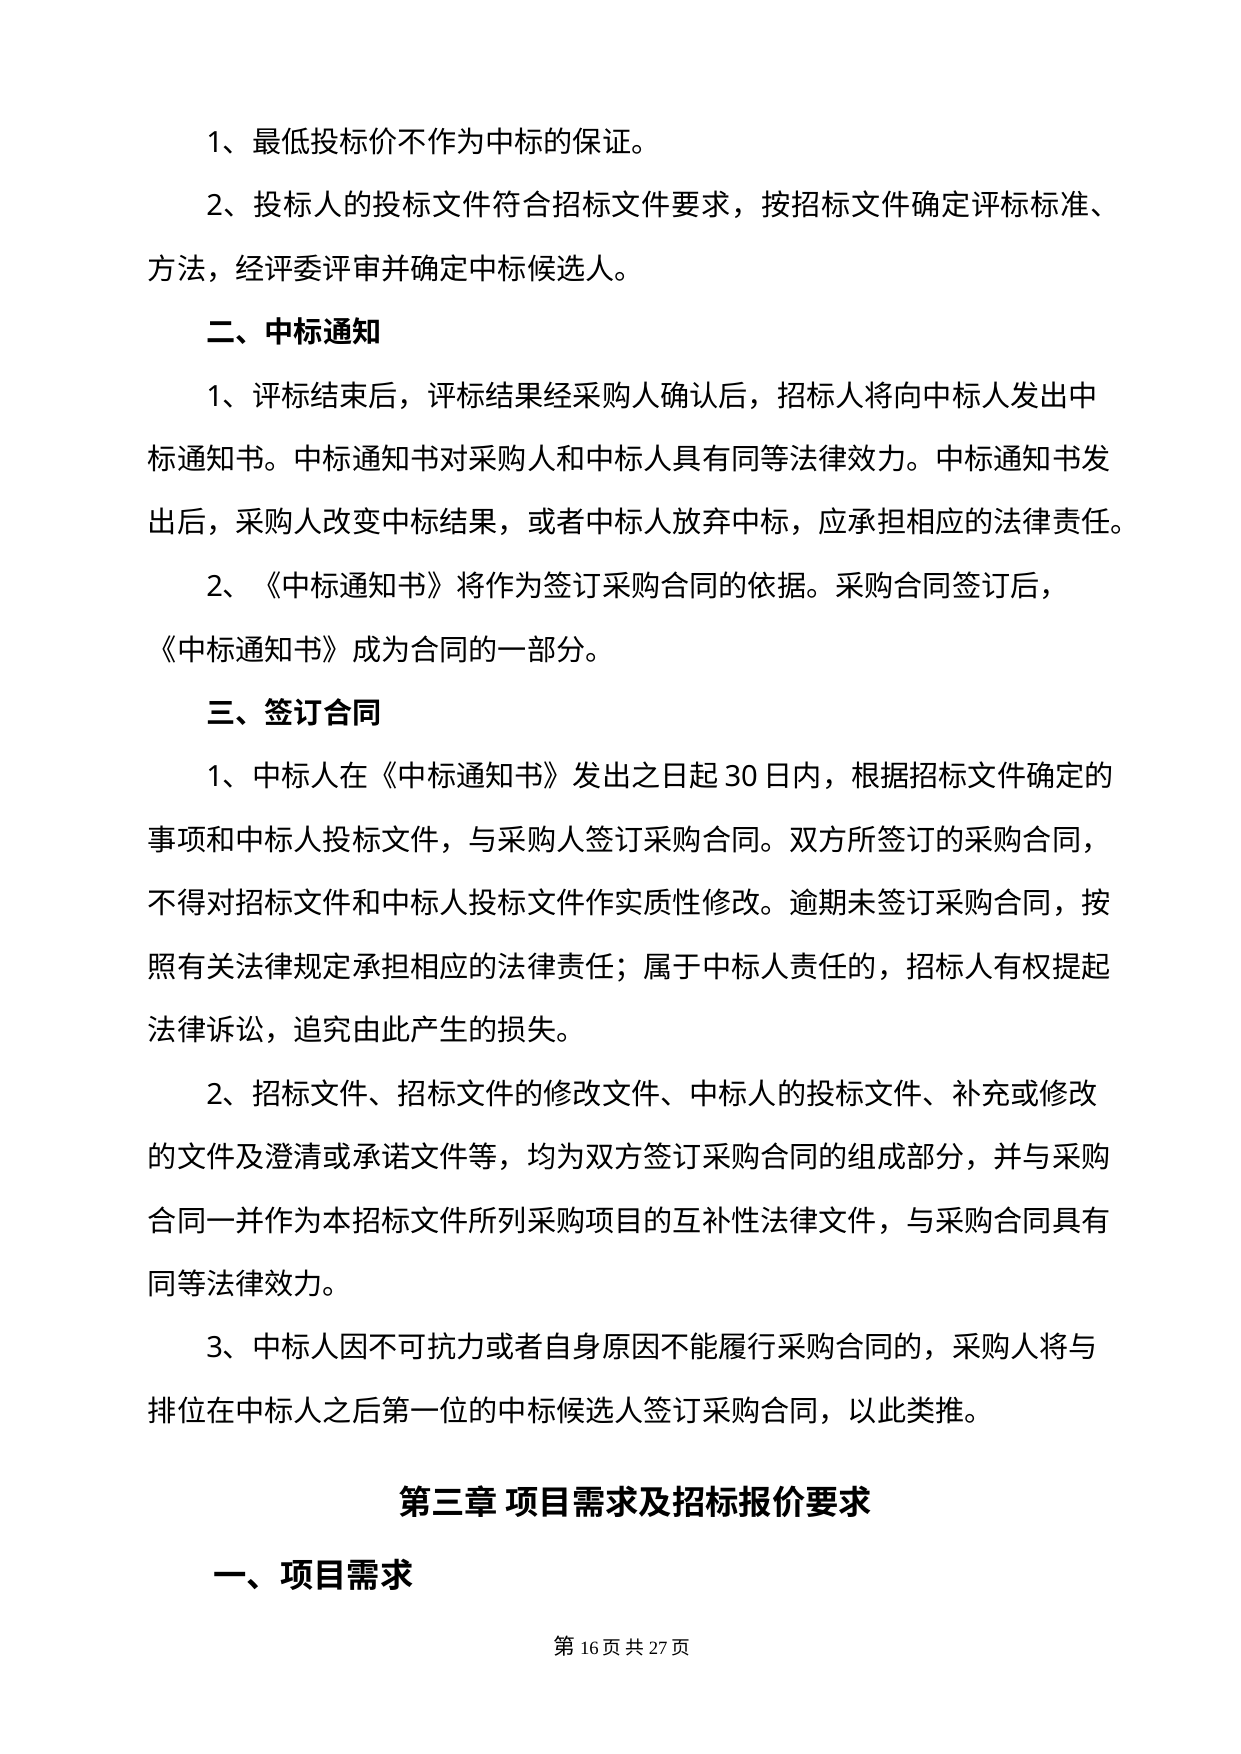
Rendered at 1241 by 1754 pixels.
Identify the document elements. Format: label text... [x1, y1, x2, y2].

text 1、中标人在《中标通知书》发出之日起30日内，根据招标文件确定的事项和中标人投标文件，与采购人签订采购合同。双方所签订的采购合同，不得对招标文件和中标人投标文件作实质性修改。逾期未签订采购合同，按照有关法律规定承担相应的法律责任；属于中标人责任的，招标人有权提起法律诉讼，追究由此产生的损失。 [148, 753, 1122, 1049]
text 3、中标人因不可抗力或者自身原因不能履行采购合同的，采购人将与排位在中标人之后第一位的中标候选人签订采购合同，以此类推。 [148, 1324, 1122, 1430]
text 2、《中标通知书》将作为签订采购合同的依据。采购合同签订后，《中标通知书》成为合同的一部分。 [148, 562, 1122, 668]
title 第三章 项目需求及招标报价要求 [148, 1476, 1122, 1524]
text 三、签订合同 [148, 689, 1122, 732]
text 2、招标文件、招标文件的修改文件、中标人的投标文件、补充或修改的文件及澄清或承诺文件等，均为双方签订采购合同的组成部分，并与采购合同一并作为本招标文件所列采购项目的互补性法律文件，与采购合同具有同等法律效力。 [148, 1070, 1122, 1303]
text 1、最低投标价不作为中标的保证。 [148, 118, 1122, 161]
text 2、投标人的投标文件符合招标文件要求，按招标文件确定评标标准、方法，经评委评审并确定中标候选人。 [148, 182, 1122, 287]
subtitle 一、项目需求 [148, 1549, 1122, 1597]
text 1、评标结束后，评标结果经采购人确认后，招标人将向中标人发出中标通知书。中标通知书对采购人和中标人具有同等法律效力。中标通知书发出后，采购人改变中标结果，或者中标人放弃中标，应承担相应的法律责任。 [148, 372, 1122, 541]
text 二、中标通知 [148, 309, 1122, 351]
